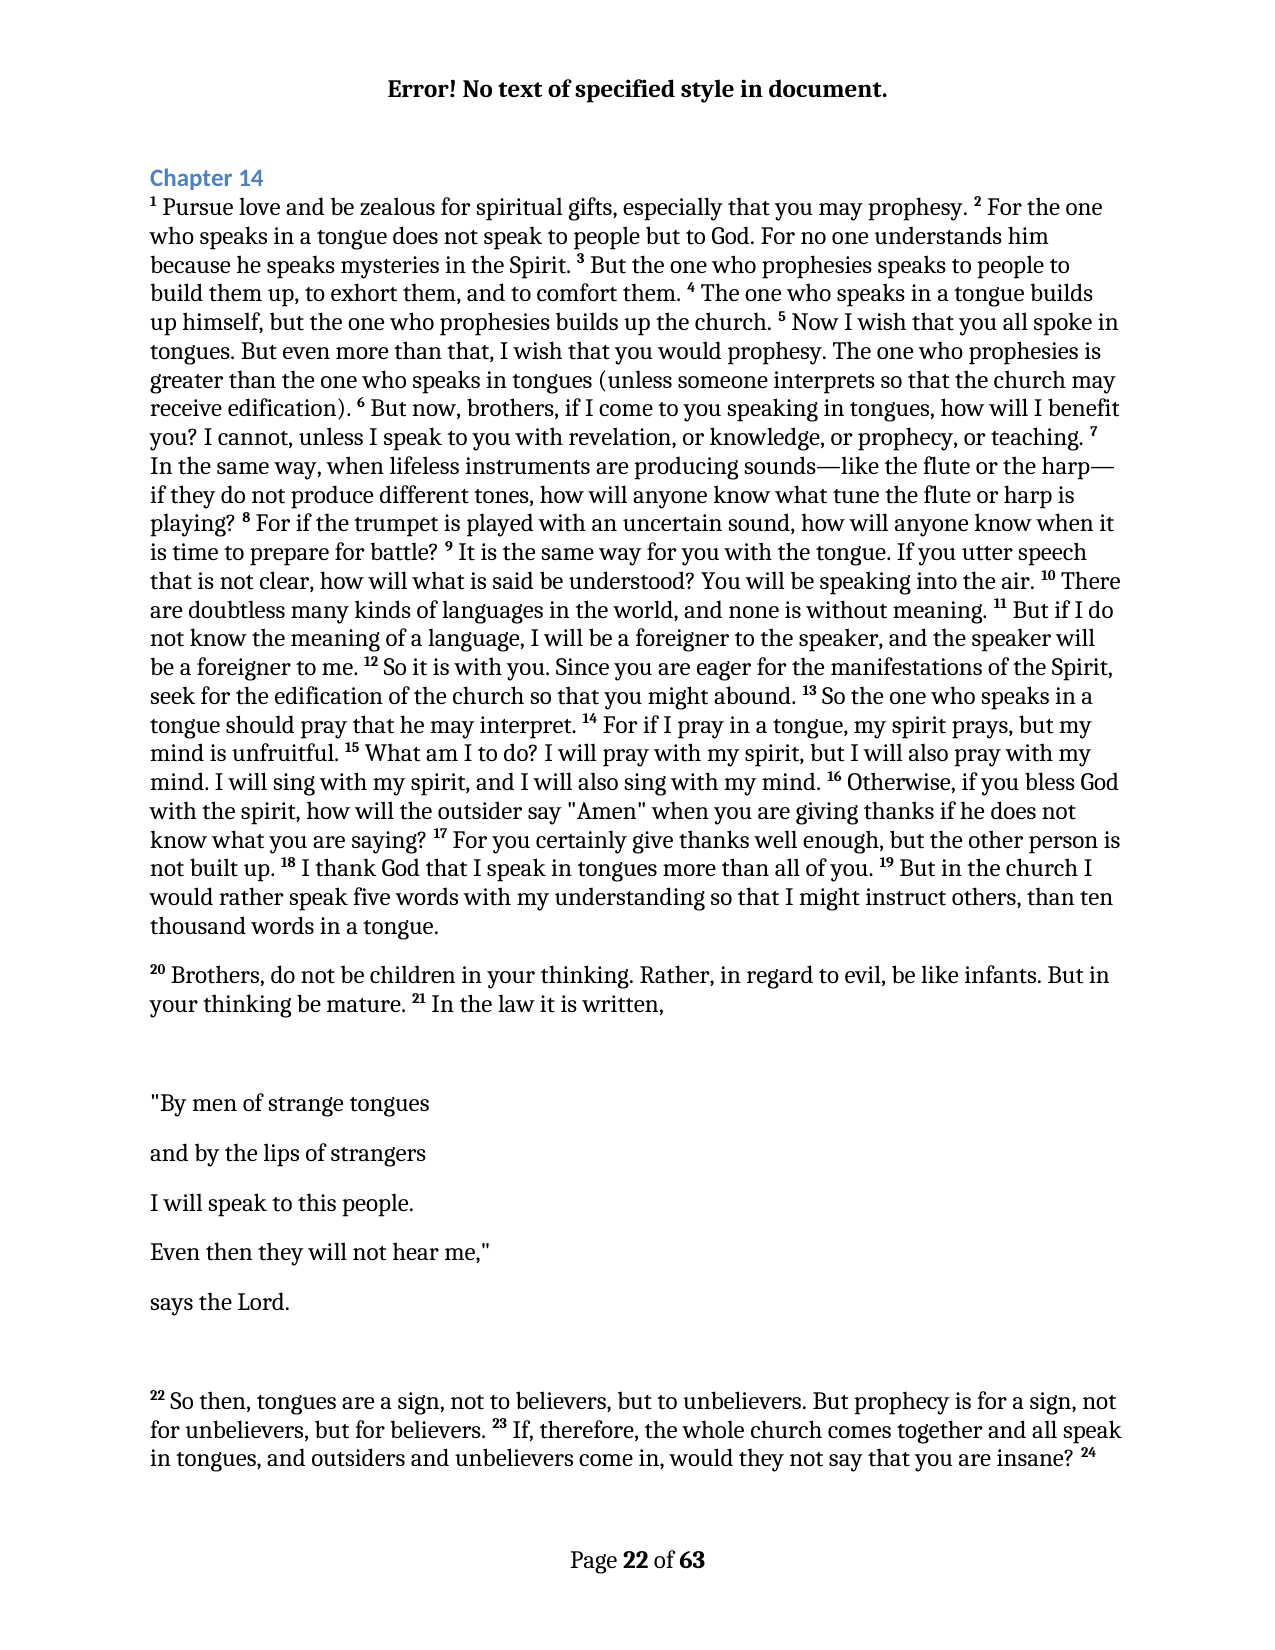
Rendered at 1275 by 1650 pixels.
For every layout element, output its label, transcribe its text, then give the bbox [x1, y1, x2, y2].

text "By men of strange tongues [150, 1089, 1125, 1118]
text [150, 1387, 1125, 1473]
text says the Lord. [150, 1288, 1125, 1316]
text and by the lips of strangers [150, 1139, 1125, 1168]
text 1 Pursue love and be zealous for spiritual gifts, especially that you may prophesy. 2 For the one who speaks in a tongue does not speak to people but to God. For no one understands him because he speaks mysteries in the Spirit. 3 But the one who prophesies speaks to people to build them up, to exhort them, and to comfort them. 4 The one who speaks in a tongue builds up himself, but the one who prophesies builds up the church. 5 Now I wish that you all spoke in tongues. But even more than that, I wish that you would prophesy. The one who prophesies is greater than the one who speaks in tongues (unless someone interprets so that the church may receive edification). 6 But now, brothers, if I come to you speaking in tongues, how will I benefit you? I cannot, unless I speak to you with revelation, or knowledge, or prophecy, or teaching. 7 In the same way, when lifeless instruments are producing sounds—like the flute or the harp—if they do not produce different tones, how will anyone know what tune the flute or harp is playing? 8 For if the trumpet is played with an uncertain sound, how will anyone know when it is time to prepare for battle? 9 It is the same way for you with the tongue. If you utter speech that is not clear, how will what is said be understood? You will be speaking into the air. 10 There are doubtless many kinds of languages in the world, and none is without meaning. 11 But if I do not know the meaning of a language, I will be a foreigner to the speaker, and the speaker will be a foreigner to me. 12 So it is with you. Since you are eager for the manifestations of the Spirit, seek for the edification of the church so that you might abound. 13 So the one who speaks in a tongue should pray that he may interpret. 14 For if I pray in a tongue, my spirit prays, but my mind is unfruitful. 15 What am I to do? I will pray with my spirit, but I will also pray with my mind. I will sing with my spirit, and I will also sing with my mind. 16 Otherwise, if you bless God with the spirit, how will the outsider say "Amen" when you are giving thanks if he does not know what you are saying? 17 For you certainly give thanks well enough, but the other person is not built up. 18 I thank God that I speak in tongues more than all of you. 19 But in the church I would rather speak five words with my understanding so that I might instruct others, than ten thousand words in a tongue. [150, 193, 1125, 941]
text 20 Brothers, do not be children in your thinking. Rather, in regard to evil, be like infants. But in your thinking be mature. 21 In the law it is written, [150, 961, 1125, 1019]
subtitle Chapter 14 [150, 162, 1125, 193]
text I will speak to this people. [150, 1188, 1125, 1217]
text Even then they will not hear me," [150, 1238, 1125, 1267]
